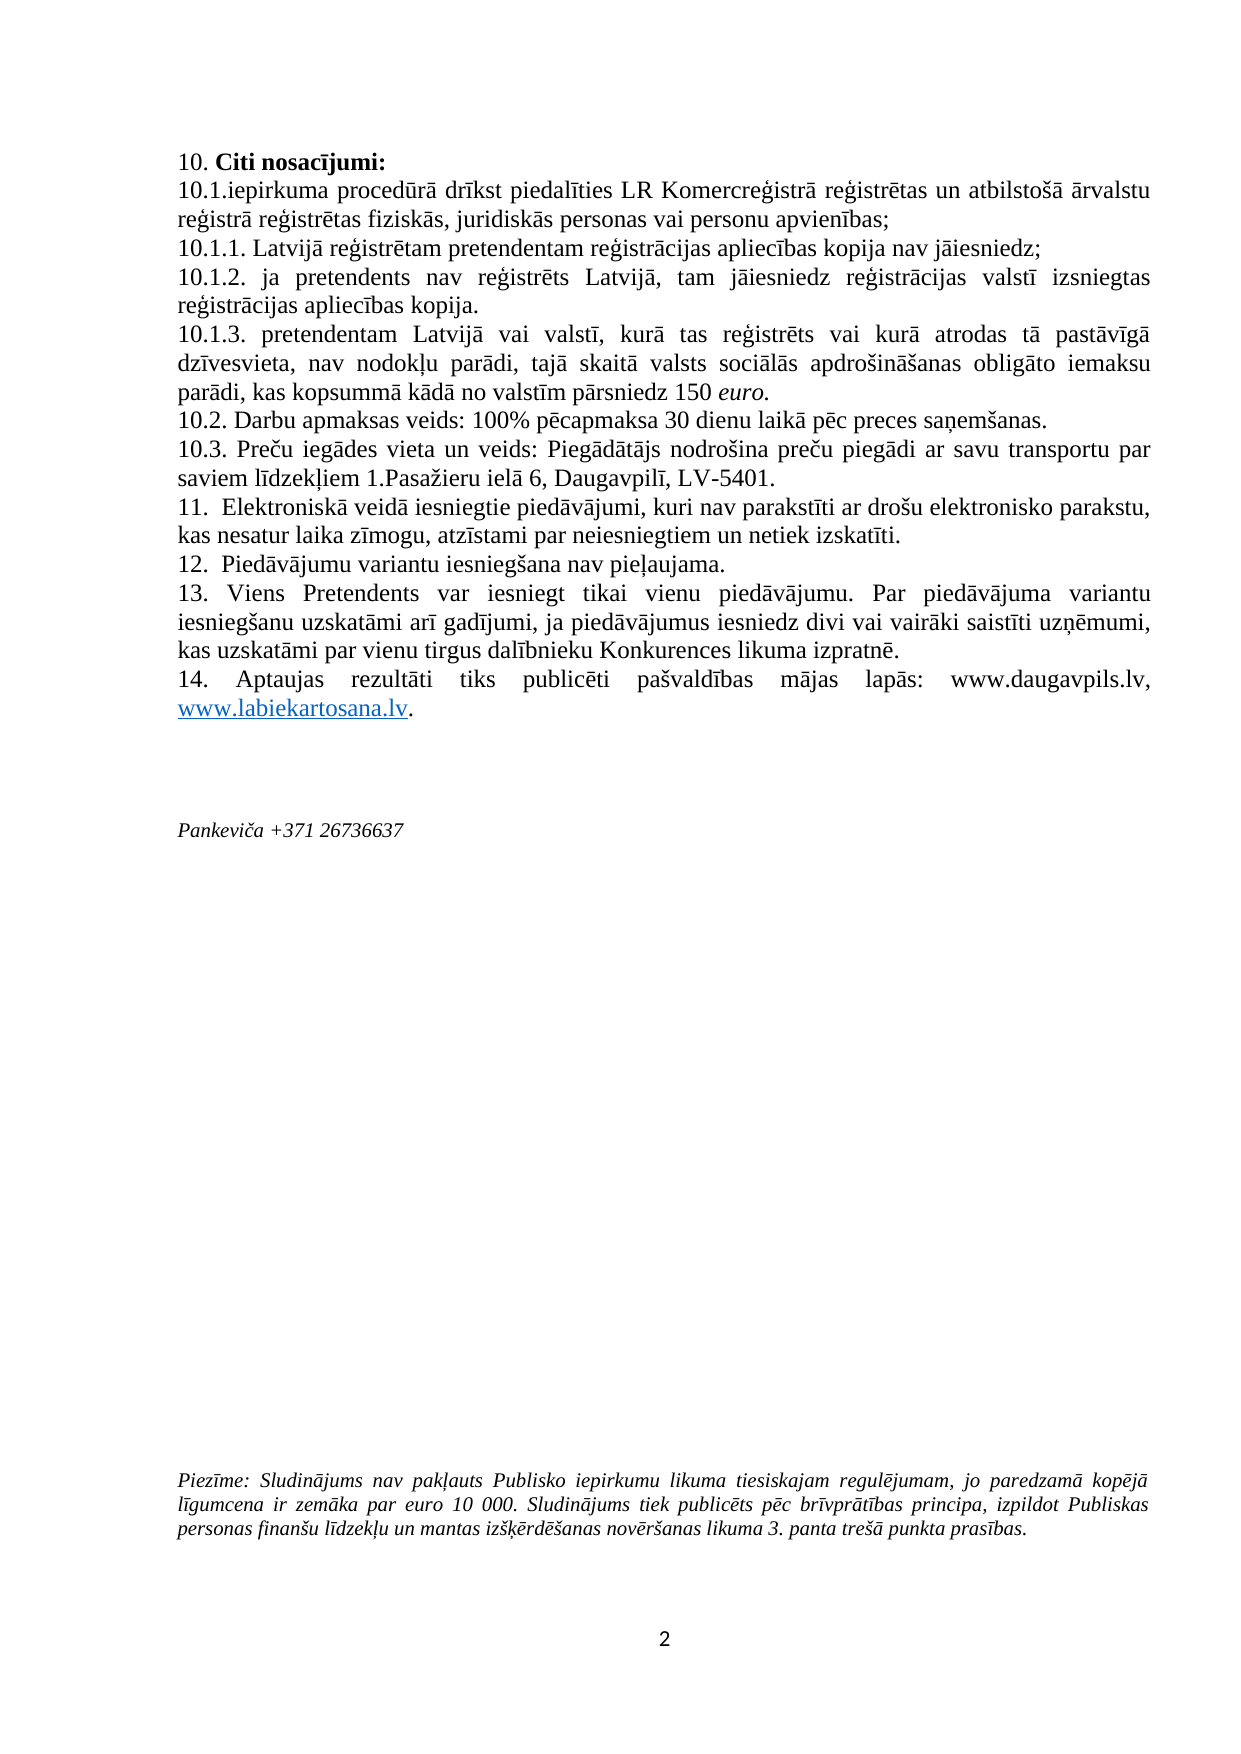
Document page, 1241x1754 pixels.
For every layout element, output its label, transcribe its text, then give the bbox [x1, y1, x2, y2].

text 10.1.3. pretendentam Latvijā vai valstī, kurā tas reģistrēts vai kurā atrodas tā pastāvīgā dzīvesvieta, nav nodokļu parādi, tajā skaitā valsts sociālās apdrošināšanas obligāto iemaksu parādi, kas kopsummā kādā no valstīm pārsniedz 150 euro. [177, 319, 1152, 406]
text 10.1.2. ja pretendents nav reģistrēts Latvijā, tam jāiesniedz reģistrācijas valstī izsniegtas reģistrācijas apliecības kopija. [177, 262, 1152, 319]
text 11. Elektroniskā veidā iesniegtie piedāvājumi, kuri nav parakstīti ar drošu elektronisko parakstu, kas nesatur laika zīmogu, atzīstami par neiesniegtiem un netiek izskatīti. [177, 492, 1152, 549]
text 12. Piedāvājumu variantu iesniegšana nav pieļaujama. [177, 549, 1152, 578]
text 10.3. Preču iegādes vieta un veids: Piegādātājs nodrošina preču piegādi ar savu transportu par saviem līdzekļiem 1.Pasažieru ielā 6, Daugavpilī, LV-5401. [177, 434, 1152, 492]
text 13. Viens Pretendents var iesniegt tikai vienu piedāvājumu. Par piedāvājuma variantu iesniegšanu uzskatāmi arī gadījumi, ja piedāvājumus iesniedz divi vai vairāki saistīti uzņēmumi, kas uzskatāmi par vienu tirgus dalībnieku Konkurences likuma izpratnē. [177, 578, 1152, 664]
text Piezīme: Sludinājums nav pakļauts Publisko iepirkumu likuma tiesiskajam regulējumam, jo paredzamā kopējā līgumcena ir zemāka par euro 10 000. Sludinājums tiek publicēts pēc brīvprātības principa, izpildot Publiskas personas finanšu līdzekļu un mantas izšķērdēšanas novēršanas likuma 3. panta trešā punkta prasības. [177, 1468, 1152, 1540]
text 14. Aptaujas rezultāti tiks publicēti pašvaldības mājas lapās: www.daugavpils.lv, www.labiekartosana.lv. [177, 664, 1152, 722]
text 10. Citi nosacījumi: [177, 147, 1152, 176]
text 10.1.1. Latvijā reģistrētam pretendentam reģistrācijas apliecības kopija nav jāiesniedz; [177, 233, 1152, 262]
text Pankeviča +371 26736637 [177, 818, 1152, 842]
text 10.1.iepirkuma procedūrā drīkst piedalīties LR Komercreģistrā reģistrētas un atbilstošā ārvalstu reģistrā reģistrētas fiziskās, juridiskās personas vai personu apvienības; [177, 176, 1152, 233]
text 10.2. Darbu apmaksas veids: 100% pēcapmaksa 30 dienu laikā pēc preces saņemšanas. [177, 406, 1152, 434]
